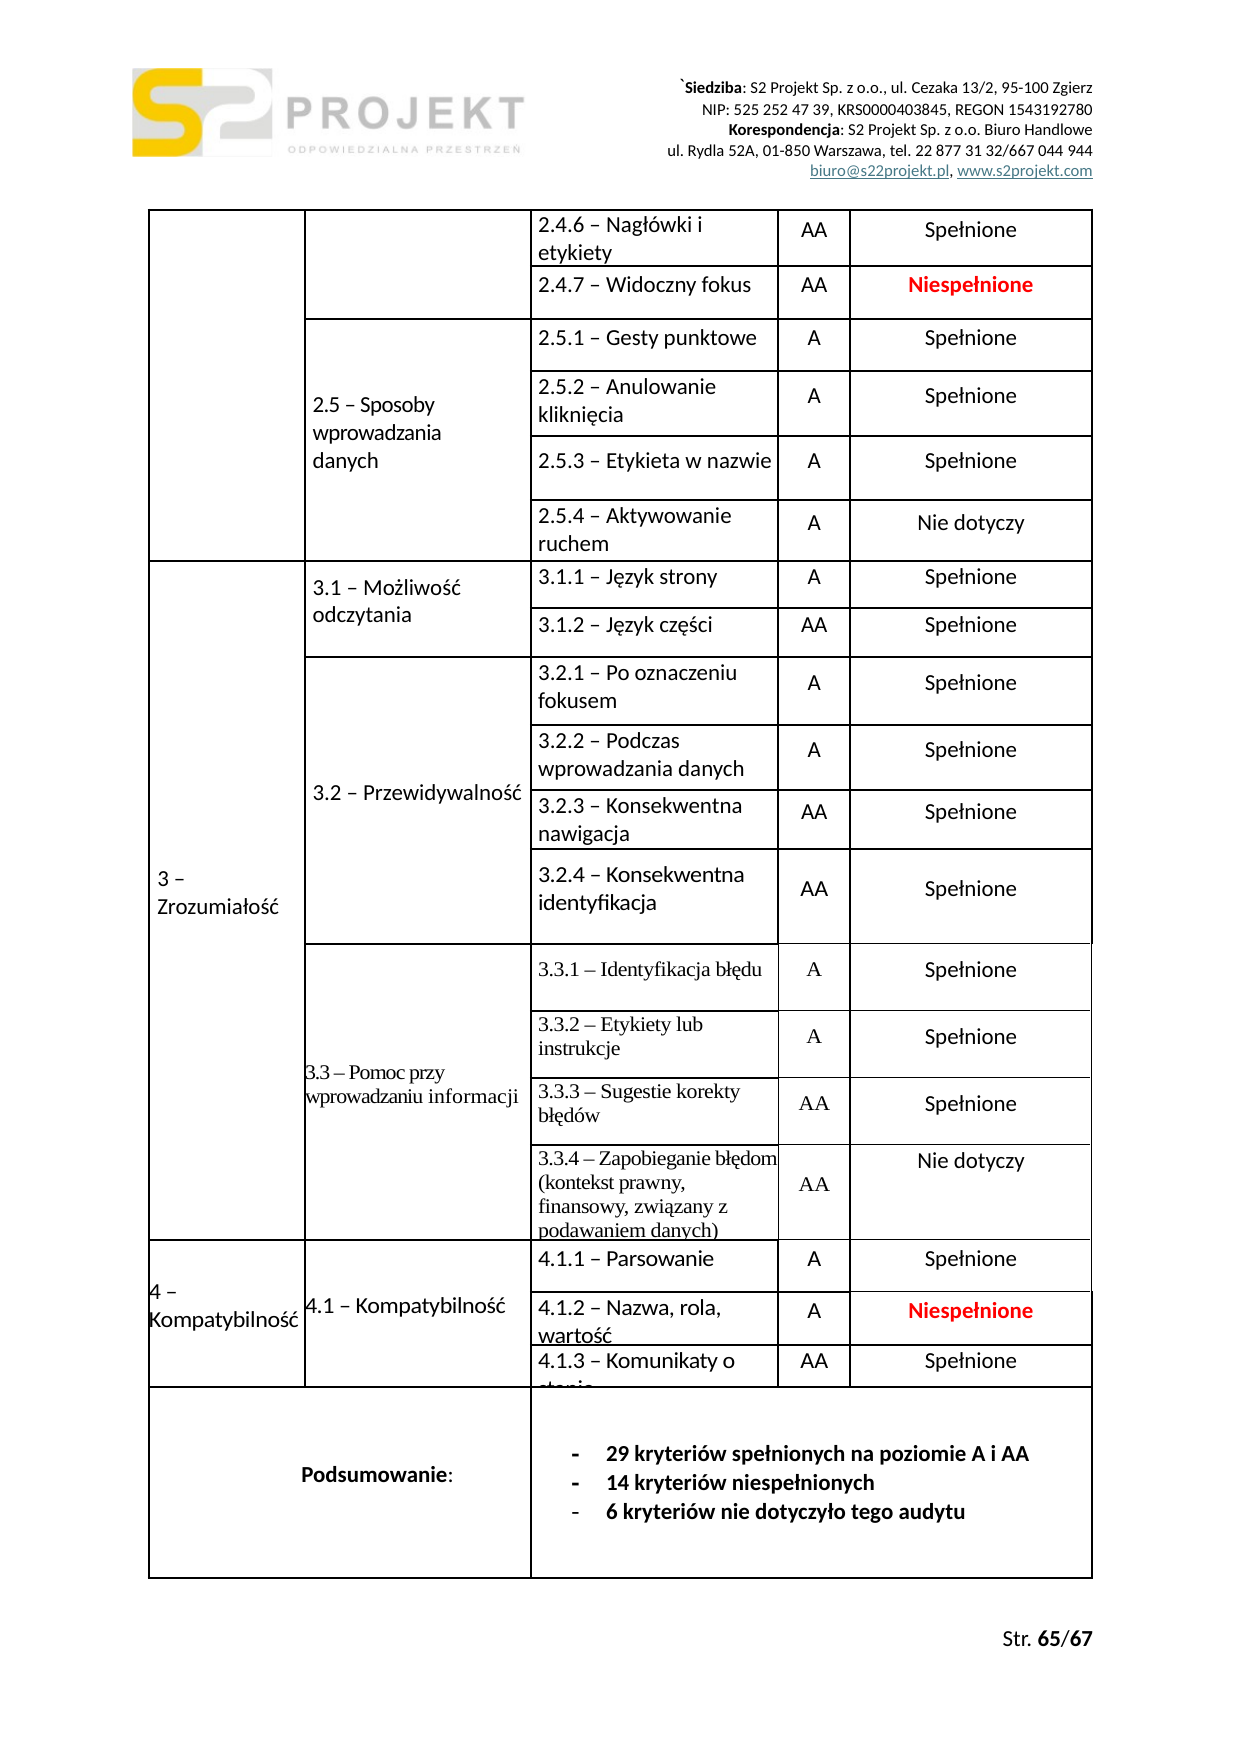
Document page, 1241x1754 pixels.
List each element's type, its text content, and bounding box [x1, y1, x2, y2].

table_cell A [779, 1240, 849, 1291]
table_cell AA [779, 791, 849, 848]
table_cell A [779, 944, 849, 1010]
table_cell 3.2.4 – Konsekwentna identyfikacja [532, 850, 777, 943]
table_cell 4.1.3 – Komunikaty o stanie [532, 1346, 777, 1386]
table_cell 3.3.2 – Etykiety lub instrukcje [532, 1012, 778, 1077]
table_cell Spełnione [851, 437, 1091, 499]
table_cell 3.1.2 – Język części [532, 609, 777, 656]
table_cell 3.2.2 – Podczas wprowadzania danych [532, 726, 777, 789]
table_cell A [779, 320, 849, 370]
table_cell 2.4.7 – Widoczny fokus [532, 267, 777, 318]
table_cell 3.2 – Przewidywalność [306, 658, 530, 943]
table_cell AA [779, 1145, 849, 1239]
table_cell A [779, 726, 849, 789]
table_cell Spełnione [851, 658, 1091, 724]
table_cell Spełnione [851, 791, 1091, 848]
table_cell AA [779, 609, 849, 656]
table_cell 3.3.3 – Sugestie korekty błędów [532, 1079, 778, 1144]
table_cell Spełnione [851, 1077, 1091, 1144]
table_cell Spełnione [851, 726, 1091, 789]
table_cell Niespełnione [851, 1291, 1091, 1344]
table_cell 3.3.4 – Zapobieganie błędom (kontekst prawny, finansowy, związany z podawaniem danych) [532, 1146, 778, 1239]
table_cell 3 – Zrozumiałość [150, 562, 304, 1239]
table_cell 3.1.1 – Język strony [532, 562, 777, 607]
table_cell 4.1.2 – Nazwa, rola, wartość [532, 1293, 777, 1344]
table_cell AA [779, 850, 849, 943]
table_cell 3.2.3 – Konsekwentna nawigacja [532, 791, 777, 848]
table_cell 29 kryteriów spełnionych na poziomie A i AA 14 kryteriów niespełnionych 6 kryteriów nie dotyczyło tego audytu [532, 1388, 1091, 1577]
table_cell Spełnione [851, 609, 1091, 656]
table_cell 4.1 – Kompatybilność [306, 1241, 530, 1386]
table_cell 4.1.1 – Parsowanie [532, 1241, 777, 1291]
table_cell 2.5.1 – Gesty punktowe [532, 320, 777, 370]
table_cell 2.5 – Sposoby wprowadzania danych [306, 320, 530, 560]
table_cell 2.5.2 – Anulowanie kliknięcia [532, 372, 777, 435]
table_cell Podsumowanie: [150, 1388, 530, 1577]
table_cell AA [779, 211, 849, 264]
table_cell Spełnione [851, 211, 1091, 264]
table_cell A [779, 501, 849, 560]
table_cell A [779, 372, 849, 435]
table_cell Spełnione [851, 1346, 1091, 1386]
table_cell Nie dotyczy [851, 1144, 1091, 1239]
table_cell A [779, 658, 849, 724]
table_cell AA [779, 1078, 849, 1144]
table_cell 2.5.4 – Aktywowanie ruchem [532, 501, 777, 560]
table_cell Spełnione [851, 1010, 1091, 1077]
table_cell AA [779, 267, 849, 318]
table_cell A [779, 1293, 849, 1344]
table_cell A [779, 437, 849, 499]
table_cell Spełnione [851, 562, 1091, 607]
table_cell 4 – Kompatybilność [150, 1241, 304, 1386]
table_cell 3.3 – Pomoc przy wprowadzaniu informacji [306, 945, 530, 1239]
table_cell Spełnione [851, 1239, 1091, 1291]
table_cell A [779, 562, 849, 607]
table_cell Spełnione [851, 850, 1091, 943]
table_cell Spełnione [851, 320, 1091, 370]
table_cell AA [779, 1346, 849, 1386]
table_cell 3.2.1 – Po oznaczeniu fokusem [532, 658, 777, 724]
table_cell Spełnione [851, 943, 1091, 1010]
table_cell Niespełnione [851, 267, 1091, 318]
table_cell 3.3.1 – Identyfikacja błędu [532, 945, 778, 1010]
table_cell 2.4.6 – Nagłówki i etykiety [532, 211, 777, 264]
table_cell Spełnione [851, 372, 1091, 435]
picture [132, 68, 542, 157]
table_cell 3.1 – Możliwość odczytania [306, 562, 530, 656]
table_cell 2.5.3 – Etykieta w nazwie [532, 437, 777, 499]
table_cell A [779, 1011, 849, 1077]
table_cell Nie dotyczy [851, 501, 1091, 560]
